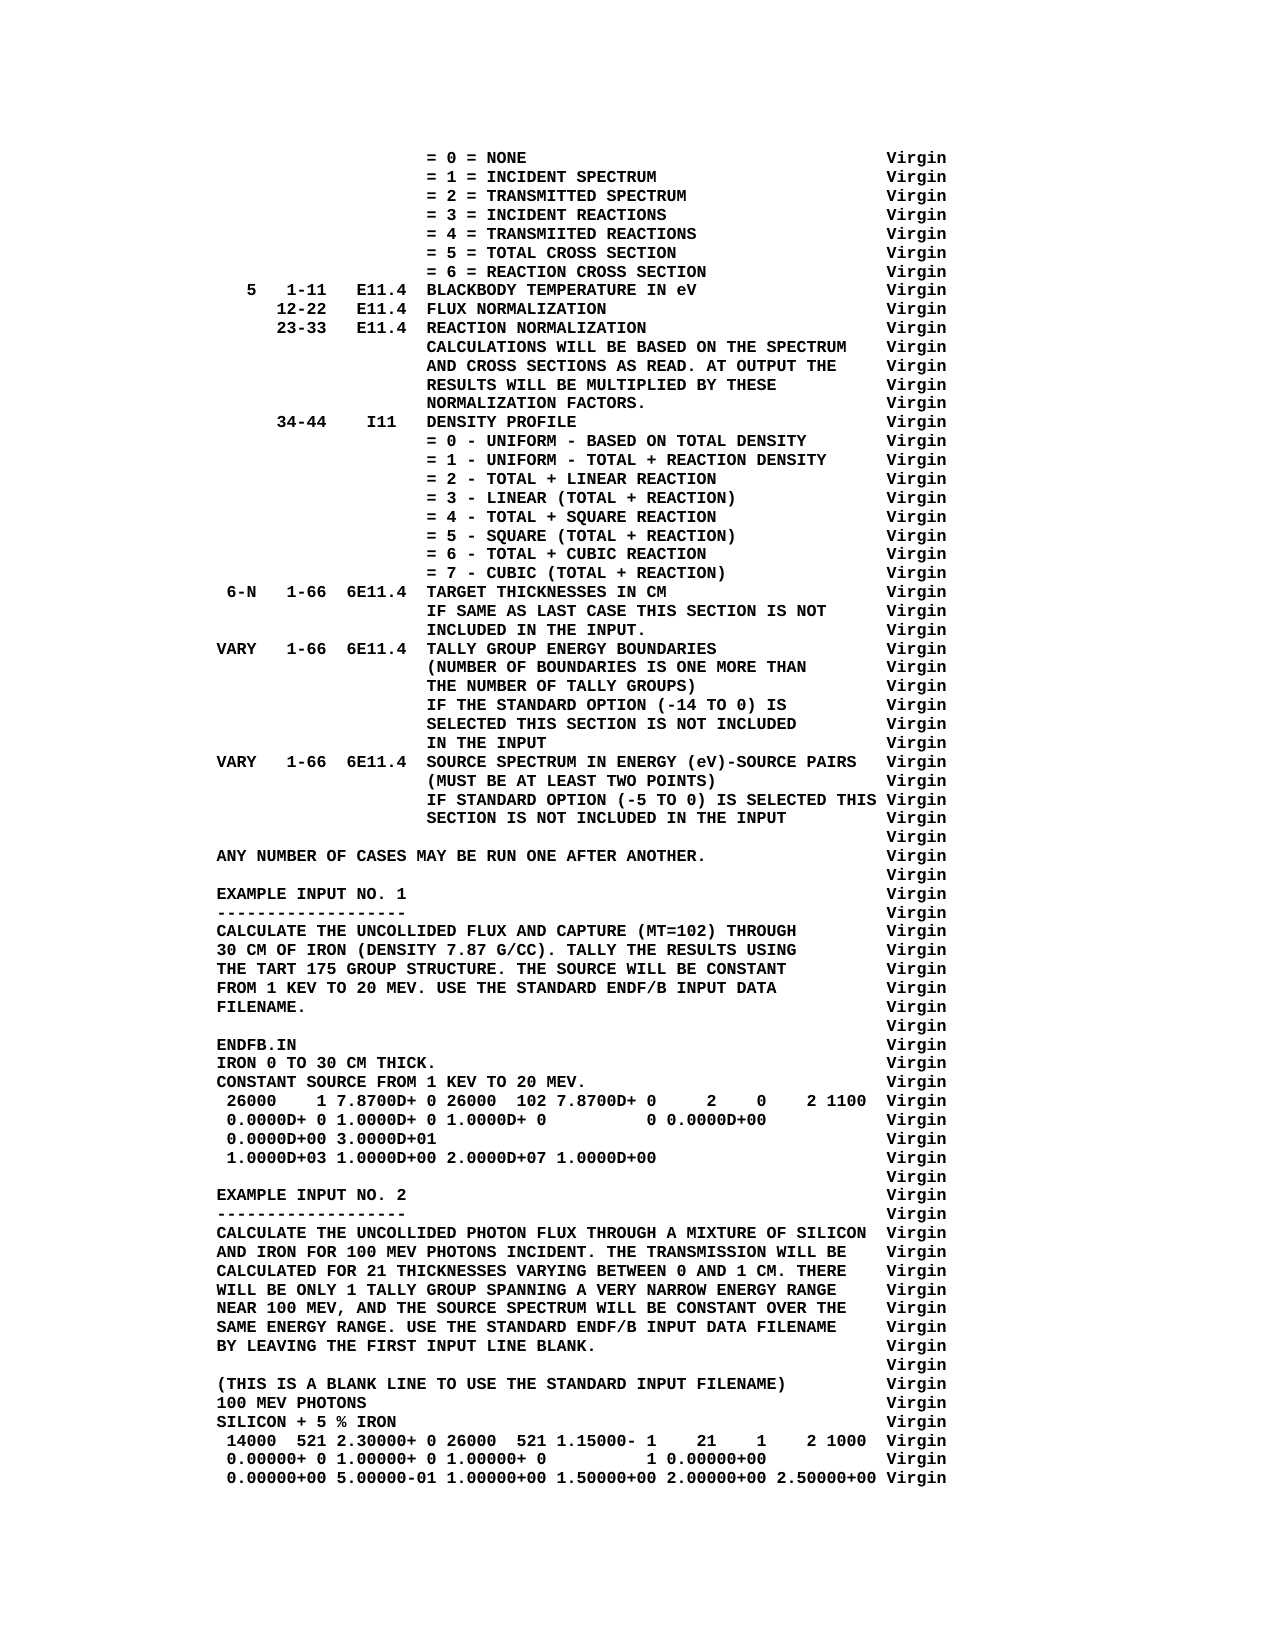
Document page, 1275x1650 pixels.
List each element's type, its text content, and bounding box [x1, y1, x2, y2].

text SAME ENERGY RANGE. USE THE STANDARD ENDF/B INPUT DATA FILENAME Virgin [156, 1319, 1118, 1338]
text AND CROSS SECTIONS AS READ. AT OUTPUT THE Virgin [156, 357, 1118, 376]
text 1.0000D+03 1.0000D+00 2.0000D+07 1.0000D+00 Virgin [156, 1149, 1118, 1168]
text 0.0000D+00 3.0000D+01 Virgin [156, 1130, 1118, 1149]
text (THIS IS A BLANK LINE TO USE THE STANDARD INPUT FILENAME) Virgin [156, 1376, 1118, 1394]
text SILICON + 5 % IRON Virgin [156, 1413, 1118, 1432]
text Virgin [156, 829, 1118, 848]
text ENDFB.IN Virgin [156, 1036, 1118, 1055]
text NEAR 100 MEV, AND THE SOURCE SPECTRUM WILL BE CONSTANT OVER THE Virgin [156, 1300, 1118, 1319]
text IRON 0 TO 30 CM THICK. Virgin [156, 1055, 1118, 1074]
text NORMALIZATION FACTORS. Virgin [156, 395, 1118, 414]
text IF THE STANDARD OPTION (-14 TO 0) IS Virgin [156, 697, 1118, 716]
text = 7 - CUBIC (TOTAL + REACTION) Virgin [156, 565, 1118, 584]
text 0.0000D+ 0 1.0000D+ 0 1.0000D+ 0 0 0.0000D+00 Virgin [156, 1112, 1118, 1130]
text FILENAME. Virgin [156, 998, 1118, 1017]
text WILL BE ONLY 1 TALLY GROUP SPANNING A VERY NARROW ENERGY RANGE Virgin [156, 1281, 1118, 1300]
text = 5 = TOTAL CROSS SECTION Virgin [156, 244, 1118, 263]
text = 4 - TOTAL + SQUARE REACTION Virgin [156, 508, 1118, 527]
text SELECTED THIS SECTION IS NOT INCLUDED Virgin [156, 716, 1118, 734]
text = 5 - SQUARE (TOTAL + REACTION) Virgin [156, 527, 1118, 546]
text AND IRON FOR 100 MEV PHOTONS INCIDENT. THE TRANSMISSION WILL BE Virgin [156, 1243, 1118, 1262]
text 5 1-11 E11.4 BLACKBODY TEMPERATURE IN eV Virgin [156, 282, 1118, 301]
text IN THE INPUT Virgin [156, 734, 1118, 753]
text BY LEAVING THE FIRST INPUT LINE BLANK. Virgin [156, 1338, 1118, 1357]
text = 3 - LINEAR (TOTAL + REACTION) Virgin [156, 489, 1118, 508]
text = 6 - TOTAL + CUBIC REACTION Virgin [156, 546, 1118, 565]
text SECTION IS NOT INCLUDED IN THE INPUT Virgin [156, 810, 1118, 829]
text = 3 = INCIDENT REACTIONS Virgin [156, 207, 1118, 225]
text = 0 - UNIFORM - BASED ON TOTAL DENSITY Virgin [156, 433, 1118, 452]
text 30 CM OF IRON (DENSITY 7.87 G/CC). TALLY THE RESULTS USING Virgin [156, 942, 1118, 961]
text EXAMPLE INPUT NO. 1 Virgin [156, 885, 1118, 904]
text 0.00000+ 0 1.00000+ 0 1.00000+ 0 1 0.00000+00 Virgin [156, 1451, 1118, 1470]
text CALCULATIONS WILL BE BASED ON THE SPECTRUM Virgin [156, 338, 1118, 357]
text = 0 = NONE Virgin [156, 150, 1118, 169]
text INCLUDED IN THE INPUT. Virgin [156, 621, 1118, 640]
text IF STANDARD OPTION (-5 TO 0) IS SELECTED THIS Virgin [156, 791, 1118, 810]
text (NUMBER OF BOUNDARIES IS ONE MORE THAN Virgin [156, 659, 1118, 678]
text = 2 - TOTAL + LINEAR REACTION Virgin [156, 471, 1118, 489]
text ANY NUMBER OF CASES MAY BE RUN ONE AFTER ANOTHER. Virgin [156, 848, 1118, 866]
text ------------------- Virgin [156, 904, 1118, 923]
text 6-N 1-66 6E11.4 TARGET THICKNESSES IN CM Virgin [156, 584, 1118, 602]
text VARY 1-66 6E11.4 TALLY GROUP ENERGY BOUNDARIES Virgin [156, 640, 1118, 659]
text IF SAME AS LAST CASE THIS SECTION IS NOT Virgin [156, 602, 1118, 621]
text 26000 1 7.8700D+ 0 26000 102 7.8700D+ 0 2 0 2 1100 Virgin [156, 1093, 1118, 1112]
text Virgin [156, 1357, 1118, 1376]
text 0.00000+00 5.00000-01 1.00000+00 1.50000+00 2.00000+00 2.50000+00 Virgin [156, 1470, 1118, 1489]
text CALCULATE THE UNCOLLIDED PHOTON FLUX THROUGH A MIXTURE OF SILICON Virgin [156, 1225, 1118, 1243]
text = 2 = TRANSMITTED SPECTRUM Virgin [156, 188, 1118, 207]
text 100 MEV PHOTONS Virgin [156, 1394, 1118, 1413]
text VARY 1-66 6E11.4 SOURCE SPECTRUM IN ENERGY (eV)-SOURCE PAIRS Virgin [156, 753, 1118, 772]
text 12-22 E11.4 FLUX NORMALIZATION Virgin [156, 301, 1118, 320]
text CONSTANT SOURCE FROM 1 KEV TO 20 MEV. Virgin [156, 1074, 1118, 1093]
text THE TART 175 GROUP STRUCTURE. THE SOURCE WILL BE CONSTANT Virgin [156, 961, 1118, 979]
text FROM 1 KEV TO 20 MEV. USE THE STANDARD ENDF/B INPUT DATA Virgin [156, 979, 1118, 998]
text = 6 = REACTION CROSS SECTION Virgin [156, 263, 1118, 282]
text Virgin [156, 1017, 1118, 1036]
text = 1 = INCIDENT SPECTRUM Virgin [156, 169, 1118, 188]
text ------------------- Virgin [156, 1206, 1118, 1225]
text 14000 521 2.30000+ 0 26000 521 1.15000- 1 21 1 2 1000 Virgin [156, 1432, 1118, 1451]
text 34-44 I11 DENSITY PROFILE Virgin [156, 414, 1118, 433]
text EXAMPLE INPUT NO. 2 Virgin [156, 1187, 1118, 1206]
text 23-33 E11.4 REACTION NORMALIZATION Virgin [156, 320, 1118, 338]
text = 4 = TRANSMIITED REACTIONS Virgin [156, 225, 1118, 244]
text Virgin [156, 1168, 1118, 1187]
text CALCULATED FOR 21 THICKNESSES VARYING BETWEEN 0 AND 1 CM. THERE Virgin [156, 1262, 1118, 1281]
text (MUST BE AT LEAST TWO POINTS) Virgin [156, 772, 1118, 791]
text CALCULATE THE UNCOLLIDED FLUX AND CAPTURE (MT=102) THROUGH Virgin [156, 923, 1118, 942]
text = 1 - UNIFORM - TOTAL + REACTION DENSITY Virgin [156, 452, 1118, 471]
text THE NUMBER OF TALLY GROUPS) Virgin [156, 678, 1118, 697]
text RESULTS WILL BE MULTIPLIED BY THESE Virgin [156, 376, 1118, 395]
text Virgin [156, 866, 1118, 885]
